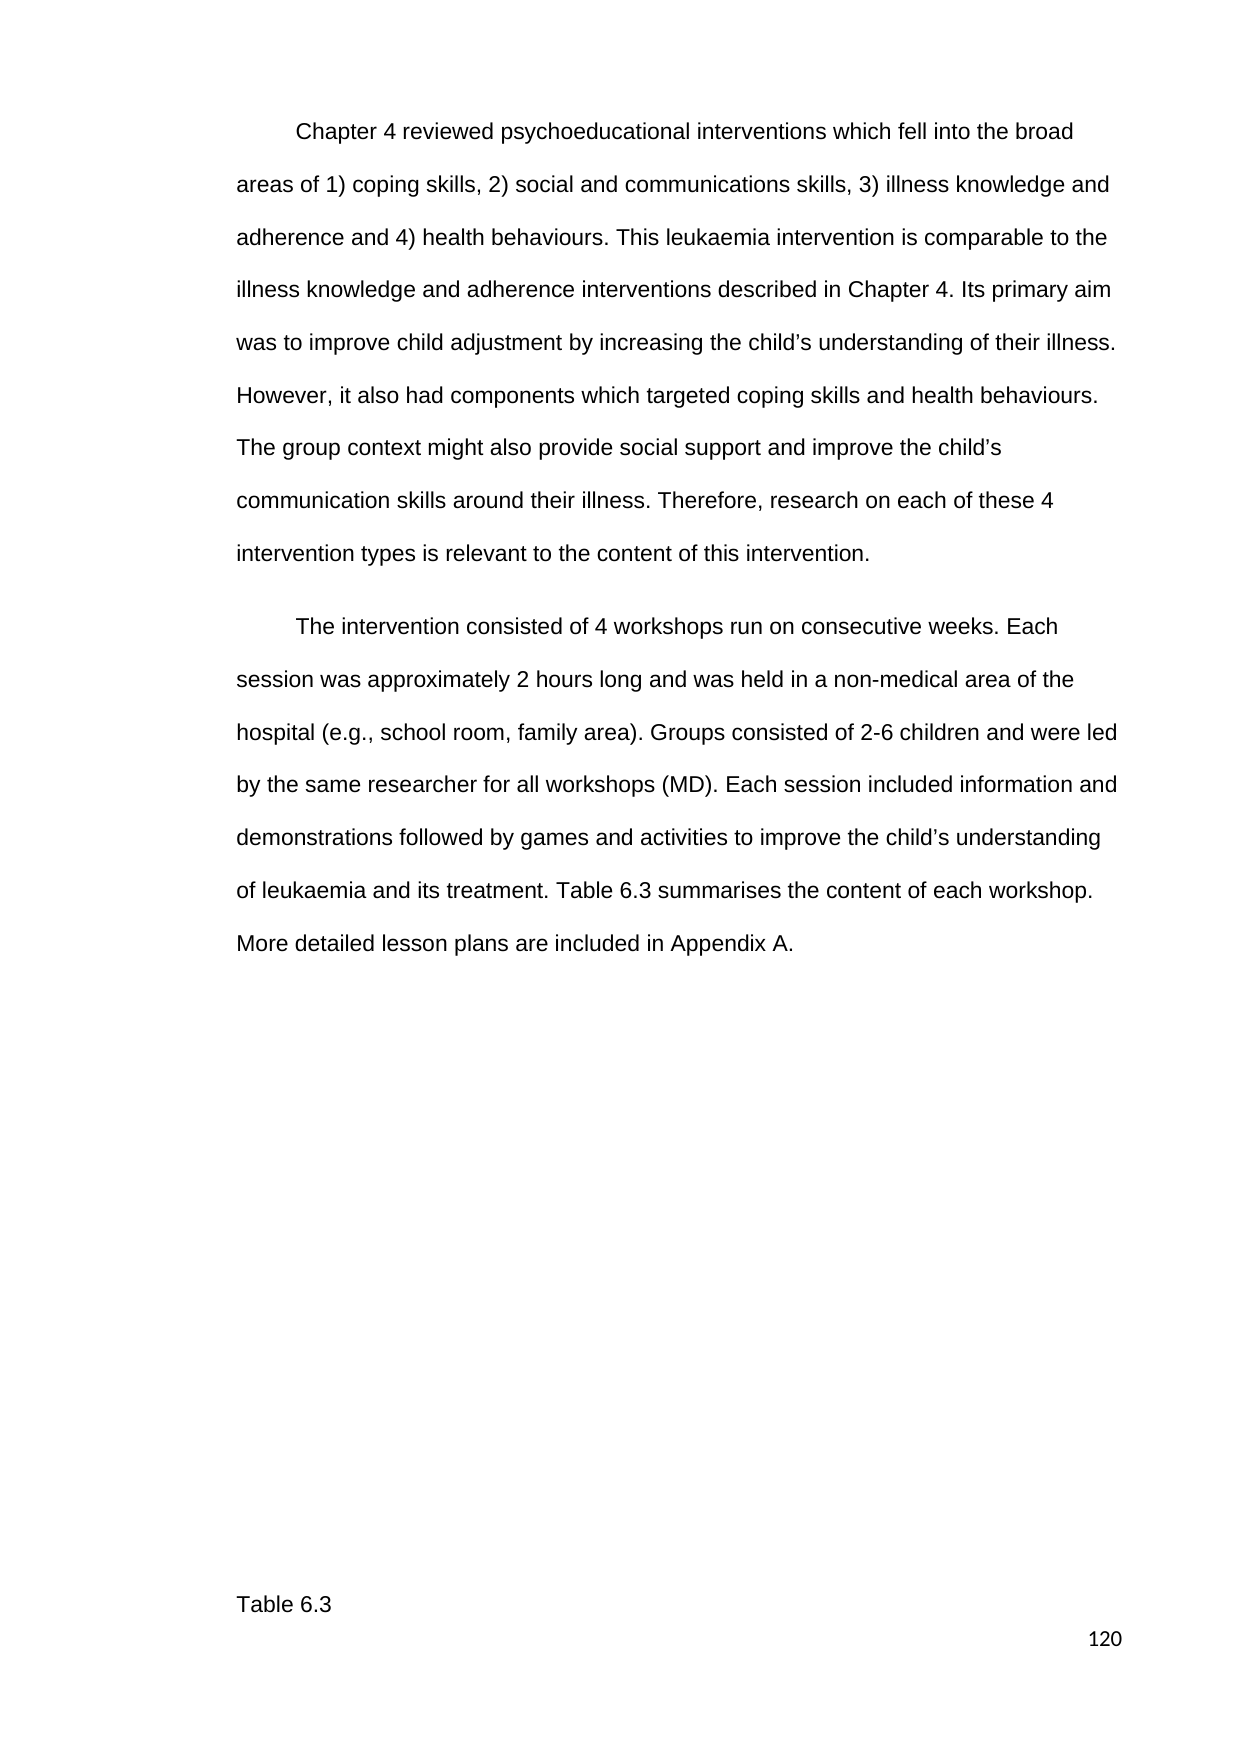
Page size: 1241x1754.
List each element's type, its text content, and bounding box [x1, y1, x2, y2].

text Chapter 4 reviewed psychoeducational interventions which fell into the broad areas of 1) coping skills, 2) social and communications skills, 3) illness knowledge and adherence and 4) health behaviours. This leukaemia intervention is comparable to the illness knowledge and adherence interventions described in Chapter 4. Its primary aim was to improve child adjustment by increasing the child’s understanding of their illness. However, it also had components which targeted coping skills and health behaviours. The group context might also provide social support and improve the child’s communication skills around their illness. Therefore, research on each of these 4 intervention types is relevant to the content of this intervention. [236, 118, 1122, 566]
text Table 6.3 [236, 1591, 1122, 1618]
text The intervention consisted of 4 workshops run on consecutive weeks. Each session was approximately 2 hours long and was held in a non-medical area of the hospital (e.g., school room, family area). Groups consisted of 2-6 children and were led by the same researcher for all workshops (MD). Each session included information and demonstrations followed by games and activities to improve the child’s understanding of leukaemia and its treatment. Table 6.3 summarises the content of each workshop. More detailed lesson plans are included in Appendix A. [236, 613, 1122, 956]
